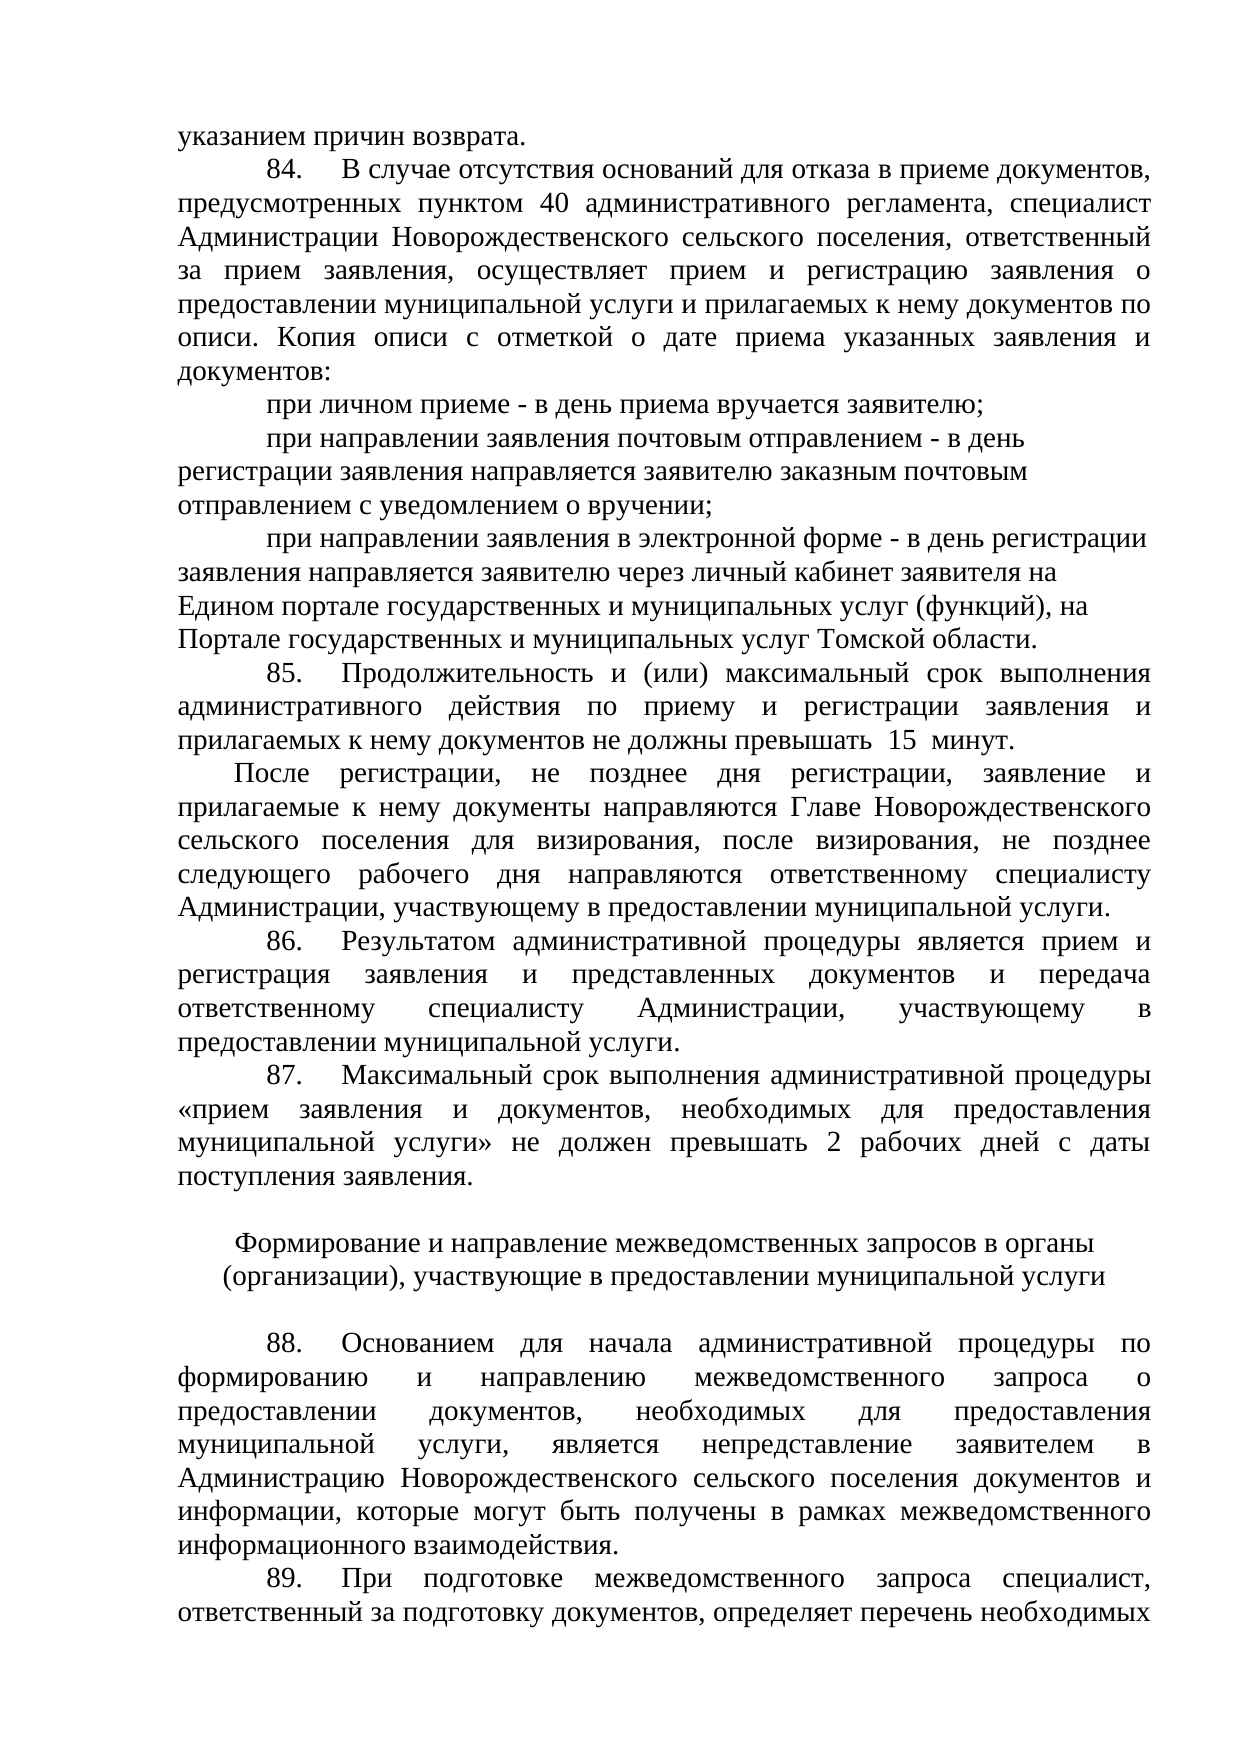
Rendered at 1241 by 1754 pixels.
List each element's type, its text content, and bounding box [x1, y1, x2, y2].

list Основанием для начала административной процедуры по формированию и направлению межведомственного запроса о предоставлении документов, необходимых для предоставления муниципальной услуги, является непредставление заявителем в Администрацию Новорождественского сельского поселения документов и информации, которые могут быть получены в рамках межведомственного информационного взаимодействия. [177, 1326, 1152, 1560]
list В случае отсутствия оснований для отказа в приеме документов, предусмотренных пунктом 40 административного регламента, специалист Администрации Новорождественского сельского поселения, ответственный за прием заявления, осуществляет прием и регистрацию заявления о предоставлении муниципальной услуги и прилагаемых к нему документов по описи. Копия описи с отметкой о дате приема указанных заявления и документов: [177, 152, 1152, 386]
list при личном приеме - в день приема вручается заявителю; [177, 386, 1152, 420]
list Результатом административной процедуры является прием и регистрация заявления и представленных документов и передача ответственному специалисту Администрации, участвующему в предоставлении муниципальной услуги. [177, 923, 1152, 1057]
text После регистрации, не позднее дня регистрации, заявление и прилагаемые к нему документы направляются Главе Новорождественского сельского поселения для визирования, после визирования, не позднее следующего рабочего дня направляются ответственному специалисту Администрации, участвующему в предоставлении муниципальной услуги. [177, 755, 1152, 923]
text Формирование и направление межведомственных запросов в органы (организации), участвующие в предоставлении муниципальной услуги [177, 1225, 1152, 1292]
list при направлении заявления в электронной форме - в день регистрации заявления направляется заявителю через личный кабинет заявителя на Едином портале государственных и муниципальных услуг (функций), на Портале государственных и муниципальных услуг Томской области. [177, 521, 1152, 655]
list Продолжительность и (или) максимальный срок выполнения административного действия по приему и регистрации заявления и прилагаемых к нему документов не должны превышать 15 минут. [177, 655, 1152, 755]
list при направлении заявления почтовым отправлением - в день регистрации заявления направляется заявителю заказным почтовым отправлением с уведомлением о вручении; [177, 420, 1152, 521]
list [177, 118, 1152, 152]
list Максимальный срок выполнения административной процедуры «прием заявления и документов, необходимых для предоставления муниципальной услуги» не должен превышать 2 рабочих дней с даты поступления заявления. [177, 1057, 1152, 1191]
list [177, 1560, 1152, 1627]
